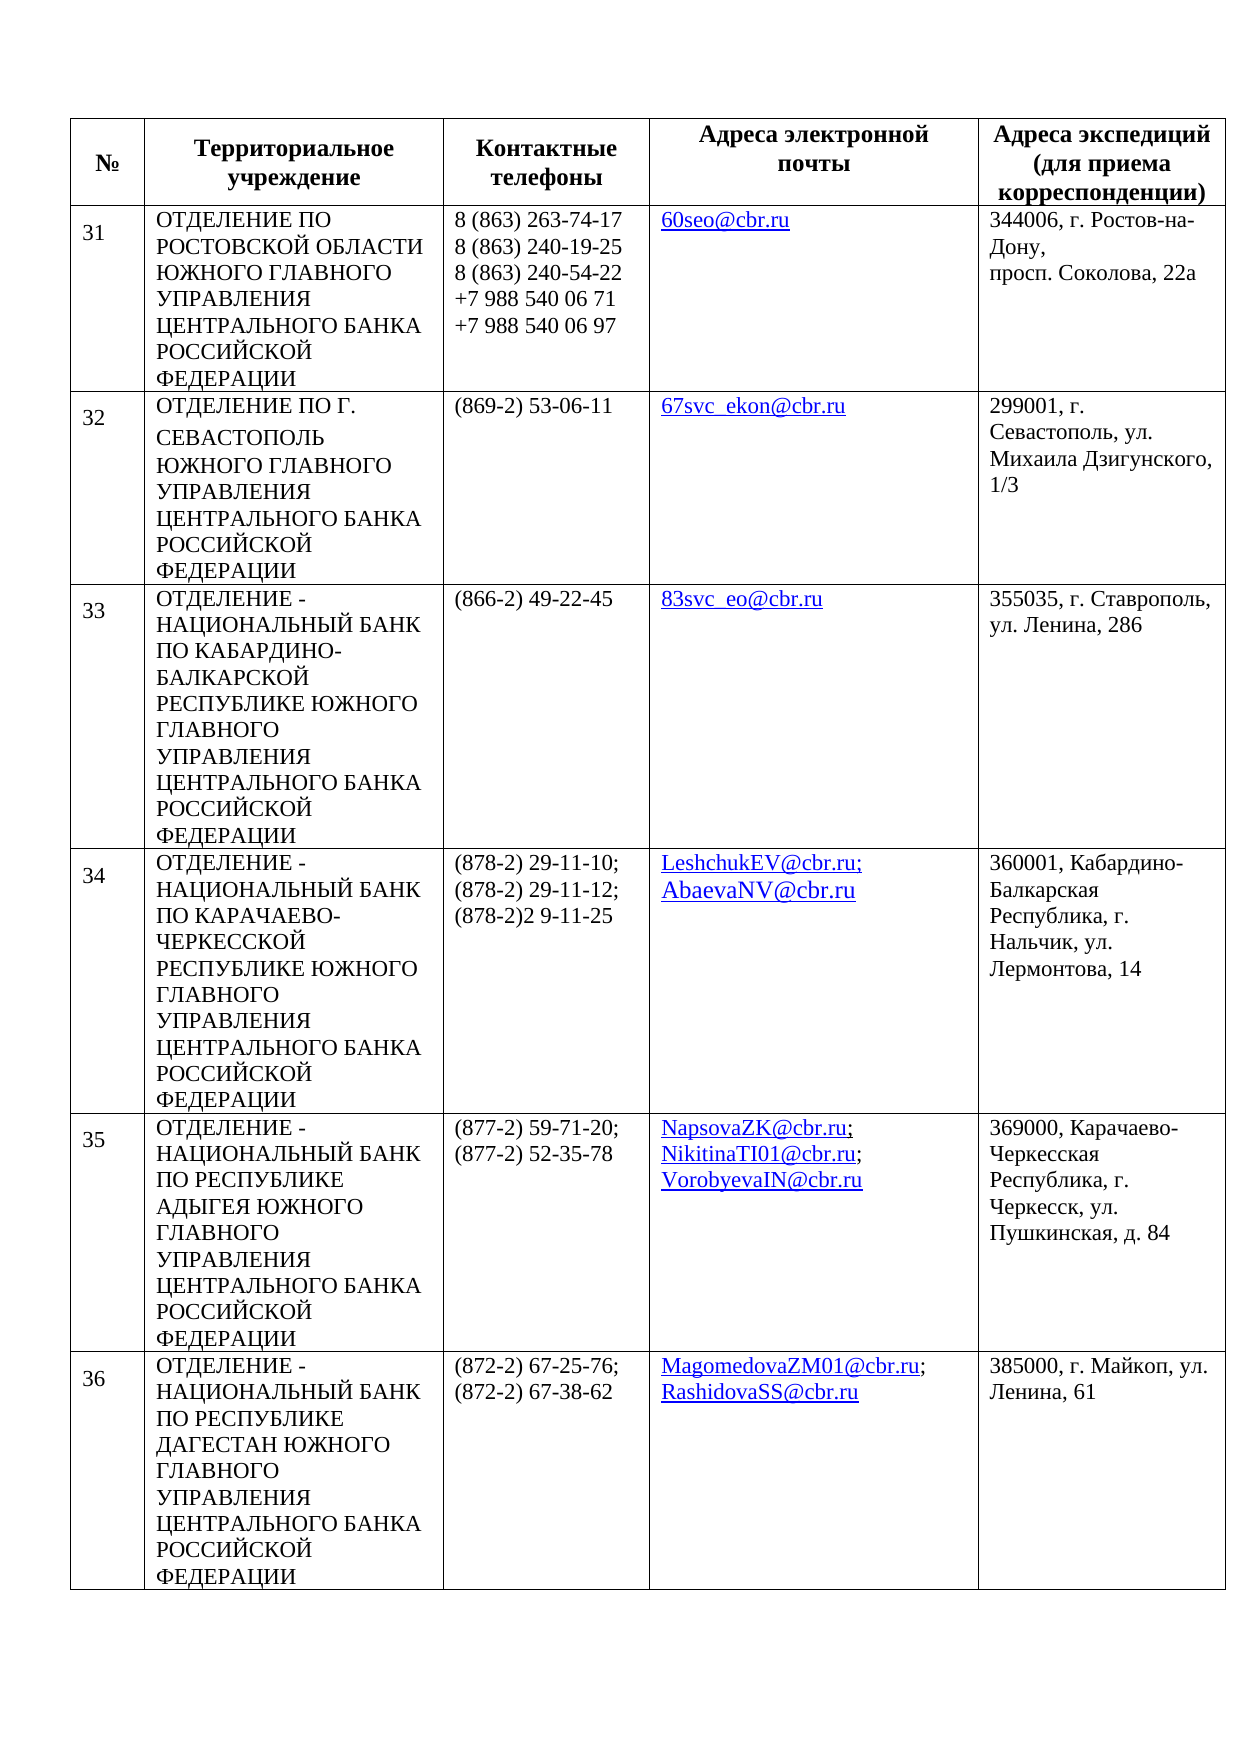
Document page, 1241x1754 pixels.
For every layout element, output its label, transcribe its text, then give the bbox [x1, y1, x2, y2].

table_header Территориальное учреждение [145, 119, 443, 205]
table_cell Отделение - Национальный банк по Карачаево-Черкесской Республике Южного главного управления Центрального банка Российской Федерации [145, 849, 443, 1113]
table_cell [71, 585, 144, 848]
table_header № [71, 119, 144, 205]
table_cell LeshchukEV@cbr.ru; AbaevaNV@cbr.ru [650, 849, 978, 1113]
table_cell [71, 206, 144, 391]
table_cell MagomedovaZM01@cbr.ru; RashidovaSS@cbr.ru [650, 1352, 978, 1589]
table_cell Отделение - Национальный банк по Кабардино-Балкарской Республике Южного главного управления Центрального банка Российской Федерации [145, 585, 443, 848]
table_cell (878-2) 29-11-10; (878-2) 29-11-12; (878-2)2 9-11-25 [444, 849, 649, 1113]
table_cell 385000, г. Майкоп, ул. Ленина, 61 [979, 1352, 1225, 1589]
table_cell [71, 1114, 144, 1351]
table_cell Отделение - Национальный банк по Республике Дагестан Южного главного управления Центрального банка Российской Федерации [145, 1352, 443, 1589]
table_cell (877-2) 59-71-20; (877-2) 52-35-78 [444, 1114, 649, 1351]
table_cell NapsovaZK@cbr.ru; NikitinaTI01@cbr.ru; VorobyevaIN@cbr.ru [650, 1114, 978, 1351]
table_cell [71, 1352, 144, 1589]
table_cell Отделение - Национальный банк по Республике Адыгея Южного главного управления Центрального банка Российской Федерации [145, 1114, 443, 1351]
table_cell ОТДЕЛЕНИЕ ПО Г. СЕВАСТОПОЛЬ ЮЖНОГО ГЛАВНОГО УПРАВЛЕНИЯ ЦЕНТРАЛЬНОГО БАНКА РОССИЙСКОЙ ФЕДЕРАЦИИ [145, 392, 443, 584]
table_cell (869-2) 53-06-11 [444, 392, 649, 584]
table_cell 344006, г. Ростов-на-Дону, просп. Соколова, 22а [979, 206, 1225, 391]
table_header Контактные телефоны [444, 119, 649, 205]
table_cell 83svc_eo@cbr.ru [650, 585, 978, 848]
table_cell 355035, г. Ставрополь, ул. Ленина, 286 [979, 585, 1225, 848]
table_cell (866-2) 49-22-45 [444, 585, 649, 848]
table_cell 299001, г. Севастополь, ул. Михаила Дзигунского, 1/3 [979, 392, 1225, 584]
table_cell [71, 392, 144, 584]
table_cell (872-2) 67-25-76; (872-2) 67-38-62 [444, 1352, 649, 1589]
table_cell [71, 849, 144, 1113]
table_cell 8 (863) 263-74-17 8 (863) 240-19-25 8 (863) 240-54-22 +7 988 540 06 71 +7 988 540 06 97 [444, 206, 649, 391]
table_cell 369000, Карачаево-Черкесская Республика, г. Черкесск, ул. Пушкинская, д. 84 [979, 1114, 1225, 1351]
table_cell 360001, Кабардино-Балкарская Республика, г. Нальчик, ул. Лермонтова, 14 [979, 849, 1225, 1113]
table_header Адреса экспедиций (для приема корреспонденции) [979, 119, 1225, 205]
table_cell 60seo@cbr.ru [650, 206, 978, 391]
table_header Адреса электронной почты [650, 119, 978, 205]
table_cell Отделение по Ростовской области Южного главного управления Центрального банка Российской Федерации [145, 206, 443, 391]
table_cell 67svc_ekon@cbr.ru [650, 392, 978, 584]
